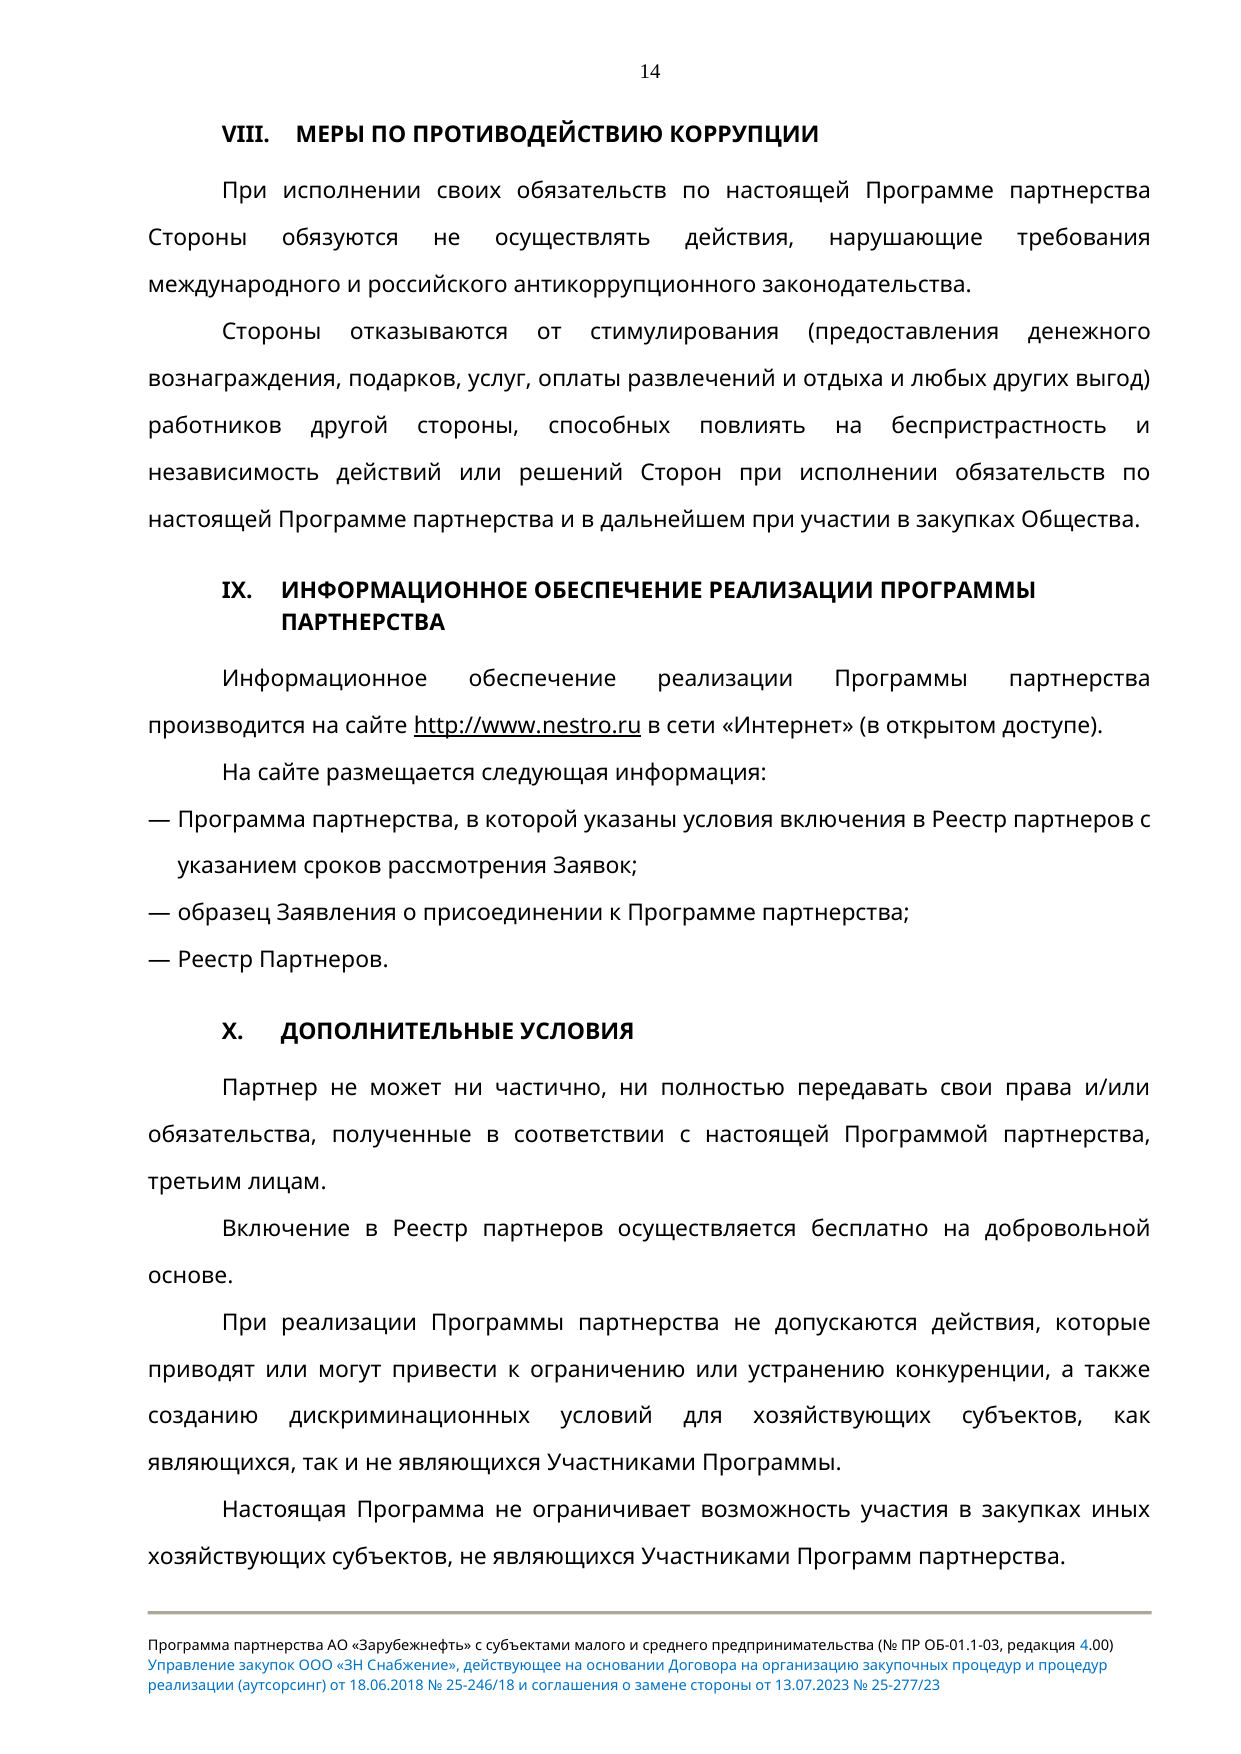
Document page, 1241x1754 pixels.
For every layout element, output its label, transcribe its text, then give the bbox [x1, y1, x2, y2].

text При реализации Программы партнерства не допускаются действия, которые приводят или могут привести к ограничению или устранению конкуренции, а также созданию дискриминационных условий для хозяйствующих субъектов, как являющихся, так и не являющихся Участниками Программы. [148, 1306, 1152, 1477]
subtitle МЕРЫ ПО ПРОТИВОДЕЙСТВИЮ КОРРУПЦИИ [222, 118, 1152, 149]
text Информационное обеспечение реализации Программы партнерства производится на сайте http://www.nestro.ru в сети «Интернет» (в открытом доступе). [148, 662, 1152, 740]
text Стороны отказываются от стимулирования (предоставления денежного вознаграждения, подарков, услуг, оплаты развлечений и отдыха и любых других выгод) работников другой стороны, способных повлиять на беспристрастность и независимость действий или решений Сторон при исполнении обязательств по настоящей Программе партнерства и в дальнейшем при участии в закупках Общества. [148, 315, 1152, 534]
text При исполнении своих обязательств по настоящей Программе партнерства Стороны обязуются не осуществлять действия, нарушающие требования международного и российского антикоррупционного законодательства. [148, 174, 1152, 299]
list Программа партнерства, в которой указаны условия включения в Реестр партнеров с указанием сроков рассмотрения Заявок; [148, 802, 1152, 881]
subtitle ДОПОЛНИТЕЛЬНЫЕ УСЛОВИЯ [222, 1015, 1152, 1046]
text Партнер не может ни частично, ни полностью передавать свои права и/или обязательства, полученные в соответствии с настоящей Программой партнерства, третьим лицам. [148, 1071, 1152, 1196]
subtitle ИНФОРМАЦИОННОЕ ОБЕСПЕЧЕНИЕ РЕАЛИЗАЦИИ ПРОГРАММЫ ПАРТНЕРСТВА [222, 574, 1152, 637]
text Настоящая Программа не ограничивает возможность участия в закупках иных хозяйствующих субъектов, не являющихся Участниками Программ партнерства. [148, 1493, 1152, 1571]
text На сайте размещается следующая информация: [148, 756, 1152, 787]
list Реестр Партнеров. [148, 943, 1152, 974]
list образец Заявления о присоединении к Программе партнерства; [148, 896, 1152, 927]
text Включение в Реестр партнеров осуществляется бесплатно на добровольной основе. [148, 1212, 1152, 1290]
